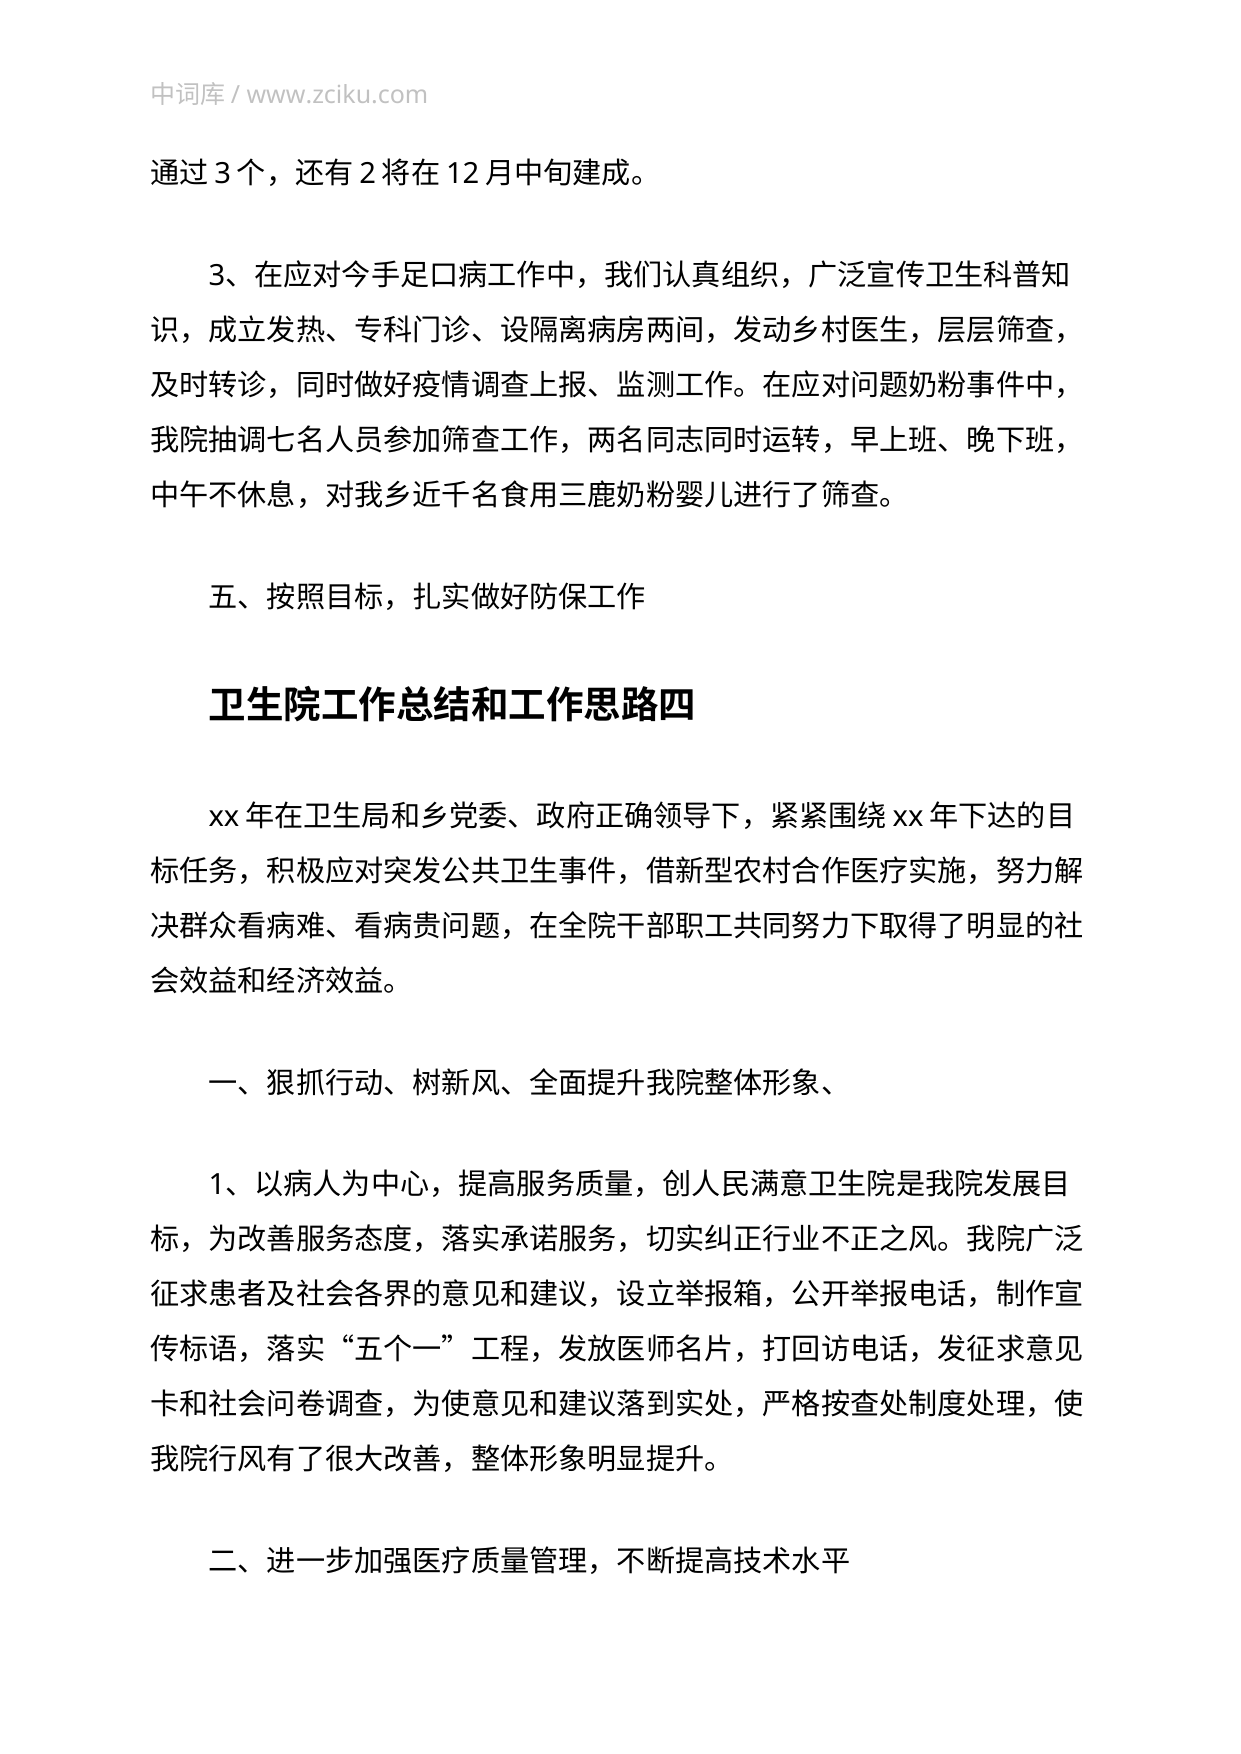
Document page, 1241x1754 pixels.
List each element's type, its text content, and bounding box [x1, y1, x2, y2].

text 二、进一步加强医疗质量管理，不断提高技术水平 [150, 1537, 1090, 1579]
text 一、狠抓行动、树新风、全面提升我院整体形象、 [150, 1059, 1090, 1101]
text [150, 150, 1090, 192]
text 1、以病人为中心，提高服务质量，创人民满意卫生院是我院发展目标，为改善服务态度，落实承诺服务，切实纠正行业不正之风。我院广泛征求患者及社会各界的意见和建议，设立举报箱，公开举报电话，制作宣传标语，落实“五个一”工程，发放医师名片，打回访电话，发征求意见卡和社会问卷调查，为使意见和建议落到实处，严格按查处制度处理，使我院行风有了很大改善，整体形象明显提升。 [150, 1161, 1090, 1478]
text 3、在应对今手足口病工作中，我们认真组织，广泛宣传卫生科普知识，成立发热、专科门诊、设隔离病房两间，发动乡村医生，层层筛查，及时转诊，同时做好疫情调查上报、监测工作。在应对问题奶粉事件中，我院抽调七名人员参加筛查工作，两名同志同时运转，早上班、晚下班，中午不休息，对我乡近千名食用三鹿奶粉婴儿进行了筛查。 [150, 252, 1090, 514]
text 卫生院工作总结和工作思路四 [150, 675, 1090, 729]
text 五、按照目标，扎实做好防保工作 [150, 573, 1090, 616]
text xx年在卫生局和乡党委、政府正确领导下，紧紧围绕xx年下达的目标任务，积极应对突发公共卫生事件，借新型农村合作医疗实施，努力解决群众看病难、看病贵问题，在全院干部职工共同努力下取得了明显的社会效益和经济效益。 [150, 793, 1090, 1000]
